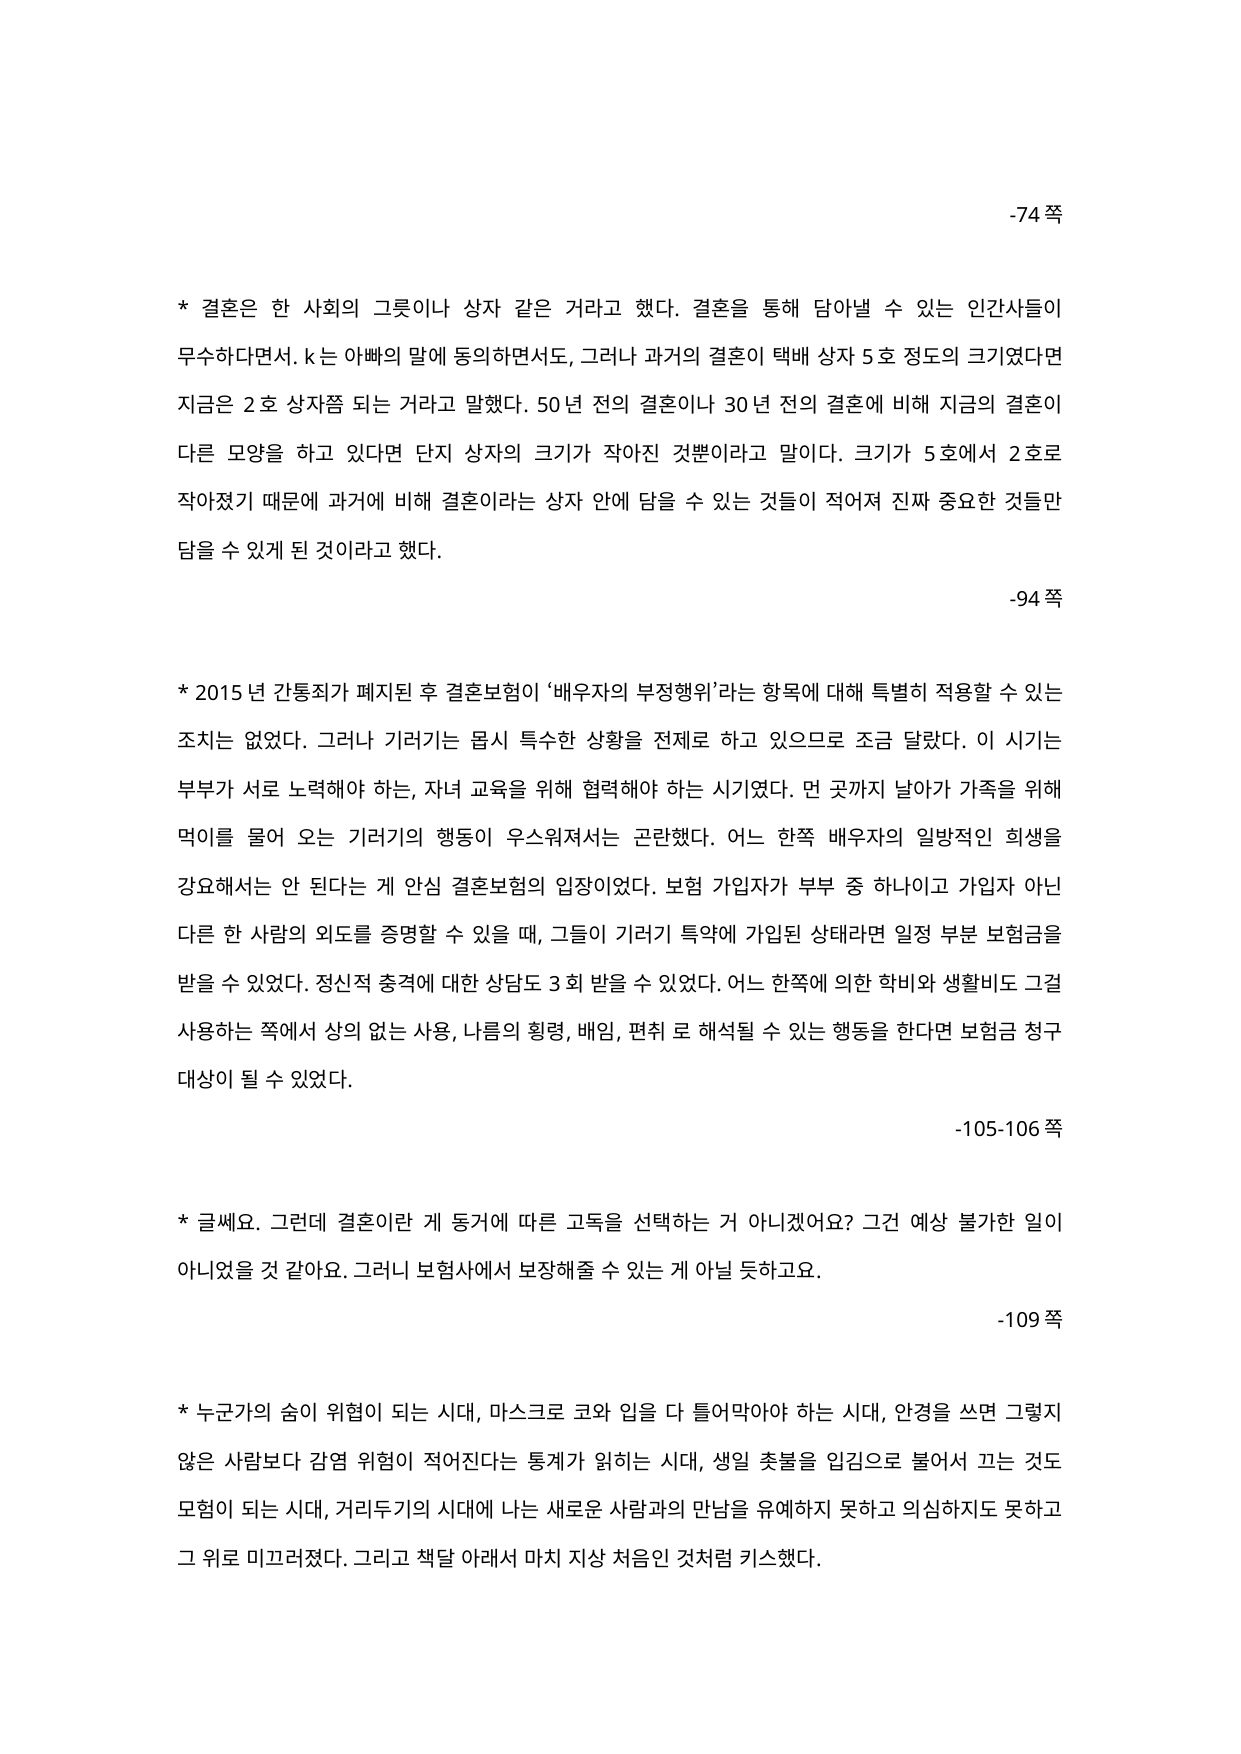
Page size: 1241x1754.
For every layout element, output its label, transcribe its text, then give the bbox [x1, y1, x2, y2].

text * 글쎄요. 그런데 결혼이란 게 동거에 따른 고독을 선택하는 거 아니겠어요? 그건 예상 불가한 일이 아니었을 것 같아요. 그러니 보험사에서 보장해줄 수 있는 게 아닐 듯하고요. [177, 1206, 1063, 1285]
text -94쪽 [177, 582, 1063, 613]
text * 2015년 간통죄가 폐지된 후 결혼보험이 ‘배우자의 부정행위’라는 항목에 대해 특별히 적용할 수 있는 조치는 없었다. 그러나 기러기는 몹시 특수한 상황을 전제로 하고 있으므로 조금 달랐다. 이 시기는 부부가 서로 노력해야 하는, 자녀 교육을 위해 협력해야 하는 시기였다. 먼 곳까지 날아가 가족을 위해 먹이를 물어 오는 기러기의 행동이 우스워져서는 곤란했다. 어느 한쪽 배우자의 일방적인 희생을 강요해서는 안 된다는 게 안심 결혼보험의 입장이었다. 보험 가입자가 부부 중 하나이고 가입자 아닌 다른 한 사람의 외도를 증명할 수 있을 때, 그들이 기러기 특약에 가입된 상태라면 일정 부분 보험금을 받을 수 있었다. 정신적 충격에 대한 상담도 3회 받을 수 있었다. 어느 한쪽에 의한 학비와 생활비도 그걸 사용하는 쪽에서 상의 없는 사용, 나름의 횡령, 배임, 편취 로 해석될 수 있는 행동을 한다면 보험금 청구 대상이 될 수 있었다. [177, 676, 1063, 1094]
text -74쪽 [177, 198, 1063, 228]
text * 결혼은 한 사회의 그릇이나 상자 같은 거라고 했다. 결혼을 통해 담아낼 수 있는 인간사들이 무수하다면서. k는 아빠의 말에 동의하면서도, 그러나 과거의 결혼이 택배 상자 5호 정도의 크기였다면 지금은 2호 상자쯤 되는 거라고 말했다. 50년 전의 결혼이나 30년 전의 결혼에 비해 지금의 결혼이 다른 모양을 하고 있다면 단지 상자의 크기가 작아진 것뿐이라고 말이다. 크기가 5호에서 2호로 작아졌기 때문에 과거에 비해 결혼이라는 상자 안에 담을 수 있는 것들이 적어져 진짜 중요한 것들만 담을 수 있게 된 것이라고 했다. [177, 292, 1063, 564]
text * 누군가의 숨이 위협이 되는 시대, 마스크로 코와 입을 다 틀어막아야 하는 시대, 안경을 쓰면 그렇지 않은 사람보다 감염 위험이 적어진다는 통계가 읽히는 시대, 생일 촛불을 입김으로 불어서 끄는 것도 모험이 되는 시대, 거리두기의 시대에 나는 새로운 사람과의 만남을 유예하지 못하고 의심하지도 못하고 그 위로 미끄러졌다. 그리고 책달 아래서 마치 지상 처음인 것처럼 키스했다. [177, 1397, 1063, 1572]
text -109쪽 [177, 1303, 1063, 1333]
text -105-106쪽 [177, 1112, 1063, 1142]
